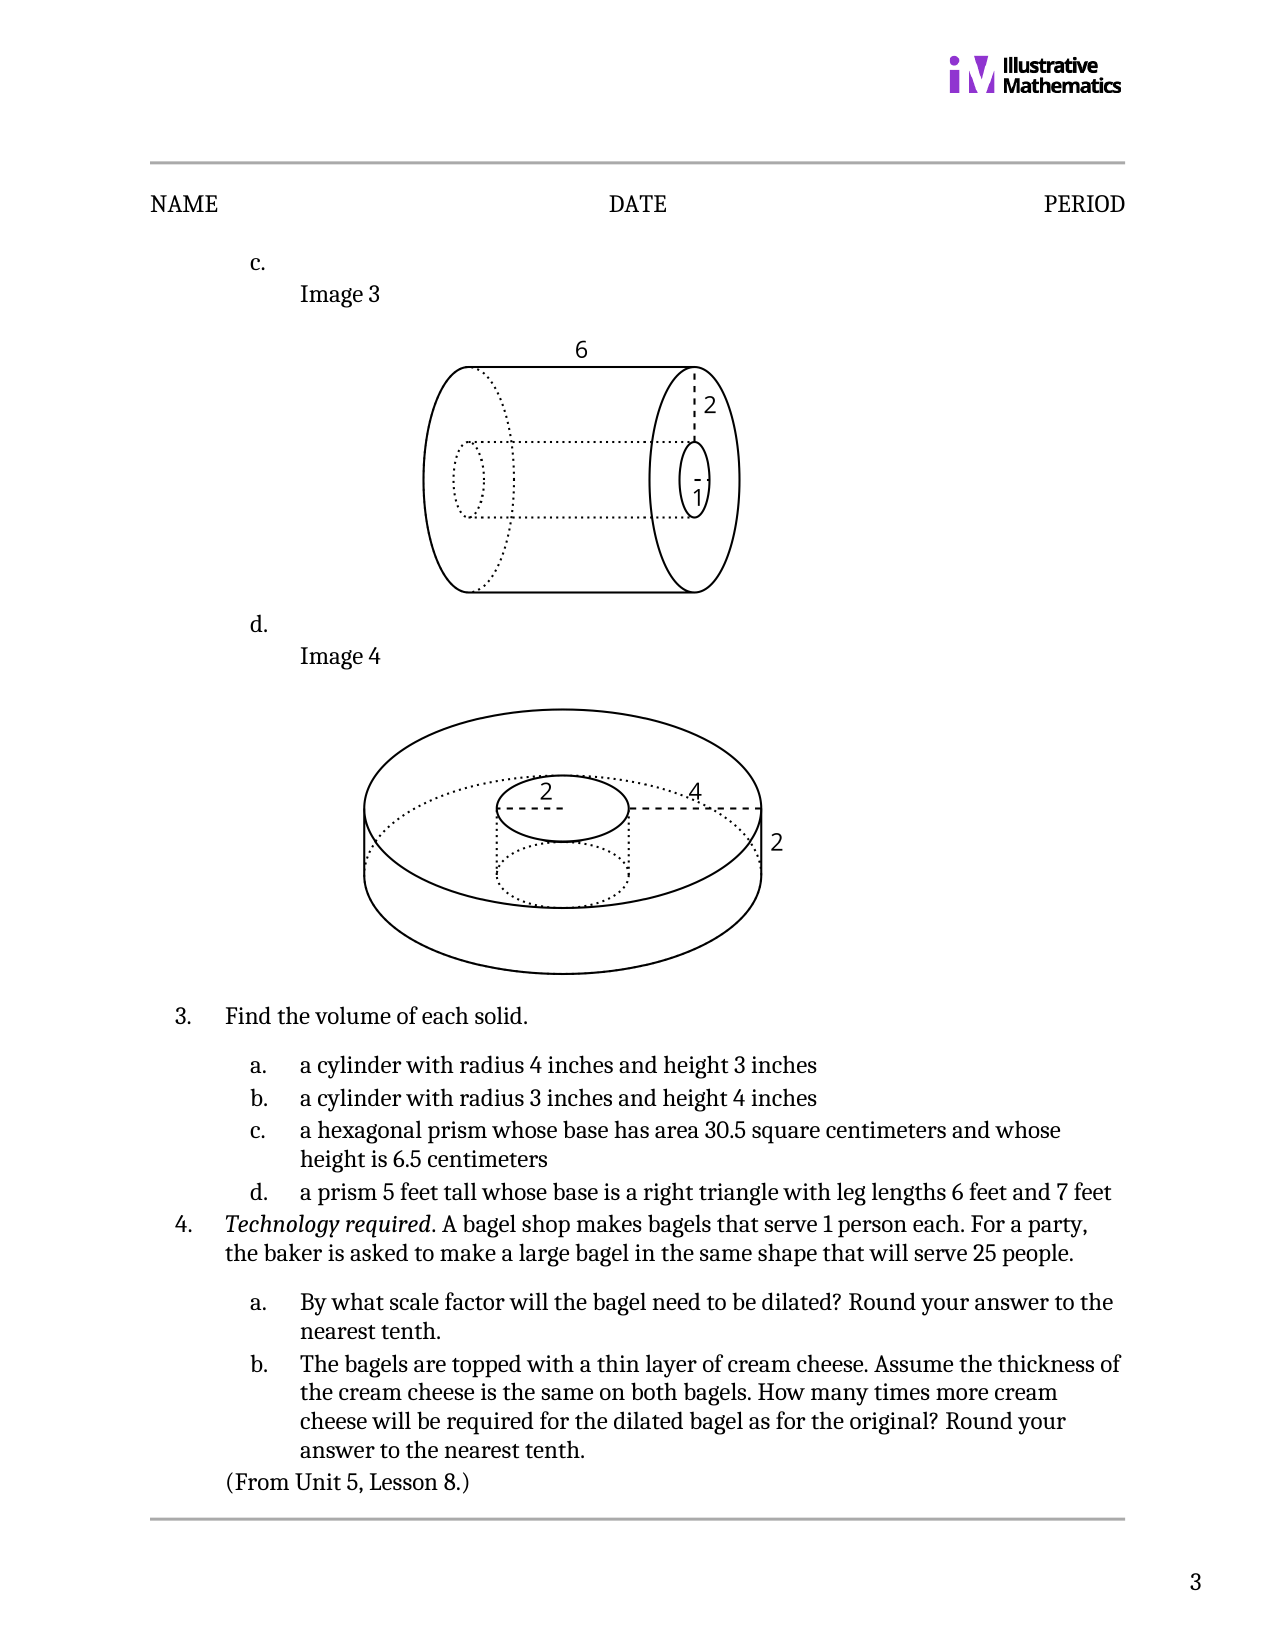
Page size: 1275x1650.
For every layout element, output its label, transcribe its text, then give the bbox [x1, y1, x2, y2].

list (From Unit 5, Lesson 8.) [175, 1468, 1125, 1497]
picture [318, 329, 807, 600]
list Image 4 [250, 642, 1125, 671]
list By what scale factor will the bagel need to be dilated? Round your answer to the nearest tenth. [250, 1288, 1125, 1346]
list a hexagonal prism whose base has area 30.5 square centimeters and whose height is 6.5 centimeters [250, 1116, 1125, 1174]
list a cylinder with radius 3 inches and height 4 inches [250, 1084, 1125, 1112]
picture [318, 691, 807, 992]
list Image 3 [250, 280, 1125, 309]
picture [949, 55, 1121, 93]
list Find the volume of each solid. [175, 1002, 1125, 1030]
list a prism 5 feet tall whose base is a right triangle with leg lengths 6 feet and 7 feet [250, 1177, 1125, 1206]
list The bagels are topped with a thin layer of cream cheese. Assume the thickness of the cream cheese is the same on both bagels. How many times more cream cheese will be required for the dilated bagel as for the original? Round your answer to the nearest tenth. [250, 1349, 1125, 1464]
list a cylinder with radius 4 inches and height 3 inches [250, 1051, 1125, 1080]
list Technology required. A bagel shop makes bagels that serve 1 person each. For a party, the baker is asked to make a large bagel in the same shape that will serve 25 people. [175, 1210, 1125, 1267]
